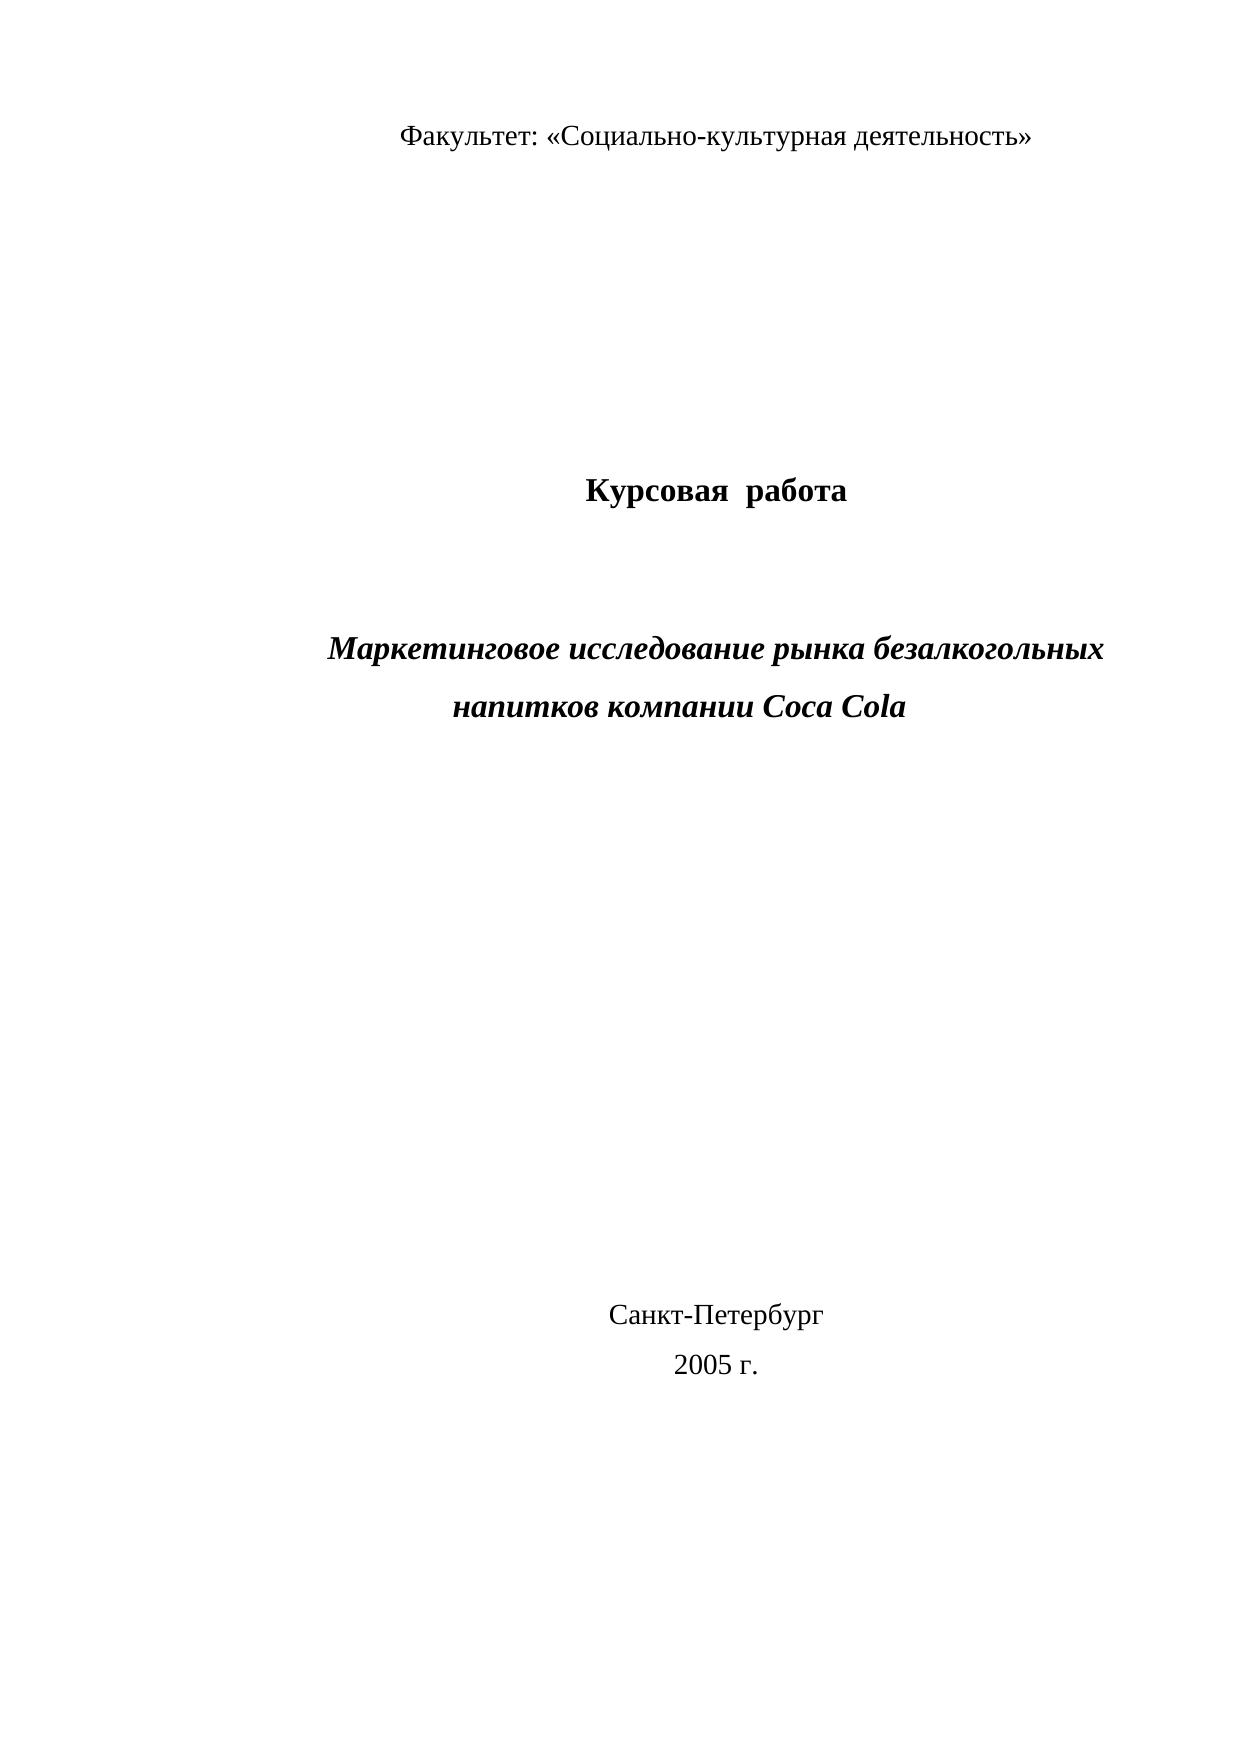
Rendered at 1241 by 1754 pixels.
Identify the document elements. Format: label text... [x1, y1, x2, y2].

text Маркетинговое исследование рынка безалкогольных напитков компании Coca Cola [177, 628, 1181, 724]
text 2005 г. [177, 1347, 1181, 1381]
text Факультет: «Социально-культурная деятельность» [177, 118, 1181, 152]
text Санкт-Петербург [177, 1297, 1181, 1330]
text Курсовая работа [177, 470, 1181, 509]
